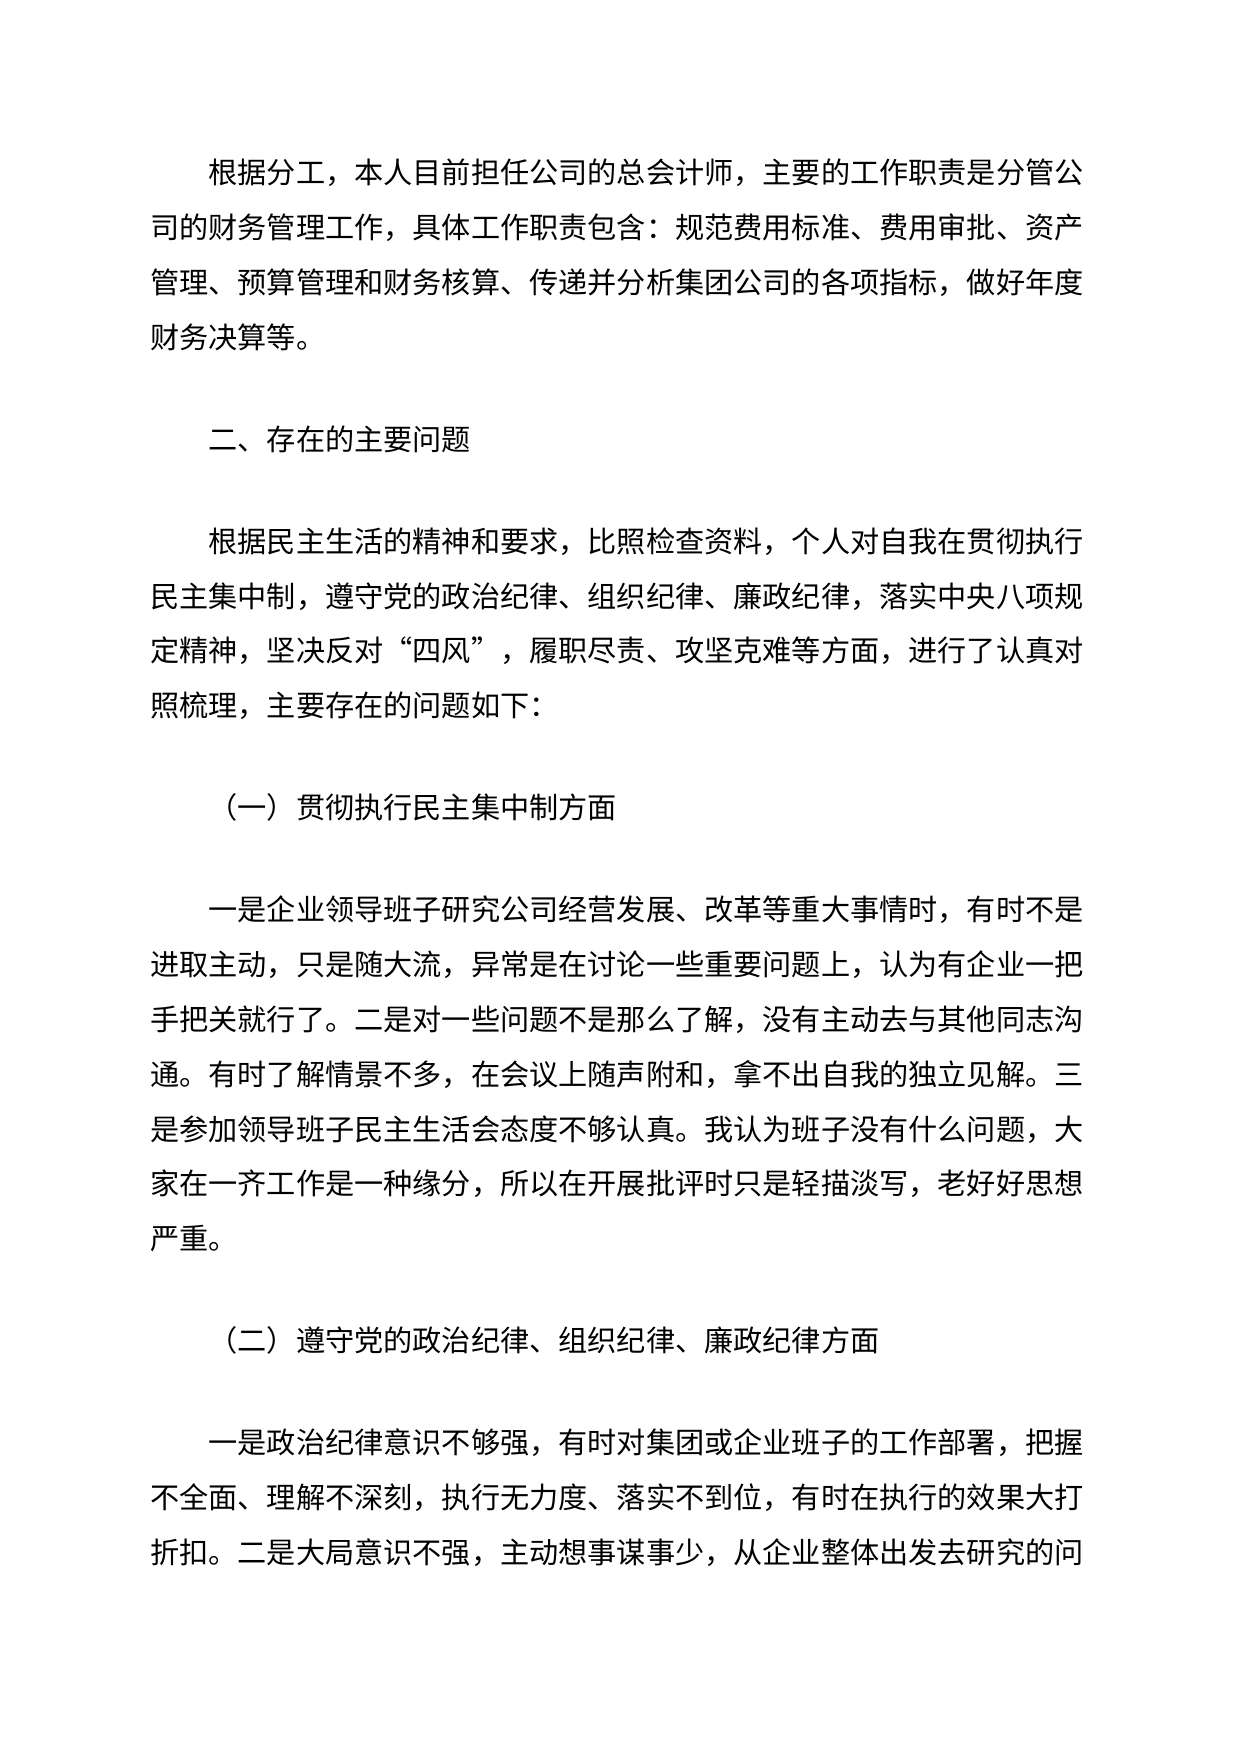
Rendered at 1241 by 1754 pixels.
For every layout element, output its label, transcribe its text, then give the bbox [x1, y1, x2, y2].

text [150, 1419, 1090, 1571]
text 二、存在的主要问题 [150, 416, 1090, 459]
text 根据民主生活的精神和要求，比照检查资料，个人对自我在贯彻执行民主集中制，遵守党的政治纪律、组织纪律、廉政纪律，落实中央八项规定精神，坚决反对“四风”，履职尽责、攻坚克难等方面，进行了认真对照梳理，主要存在的问题如下： [150, 518, 1090, 725]
text （一）贯彻执行民主集中制方面 [150, 785, 1090, 827]
text 根据分工，本人目前担任公司的总会计师，主要的工作职责是分管公司的财务管理工作，具体工作职责包含：规范费用标准、费用审批、资产管理、预算管理和财务核算、传递并分析集团公司的各项指标，做好年度财务决算等。 [150, 150, 1090, 357]
text 一是企业领导班子研究公司经营发展、改革等重大事情时，有时不是进取主动，只是随大流，异常是在讨论一些重要问题上，认为有企业一把手把关就行了。二是对一些问题不是那么了解，没有主动去与其他同志沟通。有时了解情景不多，在会议上随声附和，拿不出自我的独立见解。三是参加领导班子民主生活会态度不够认真。我认为班子没有什么问题，大家在一齐工作是一种缘分，所以在开展批评时只是轻描淡写，老好好思想严重。 [150, 886, 1090, 1258]
text （二）遵守党的政治纪律、组织纪律、廉政纪律方面 [150, 1318, 1090, 1360]
